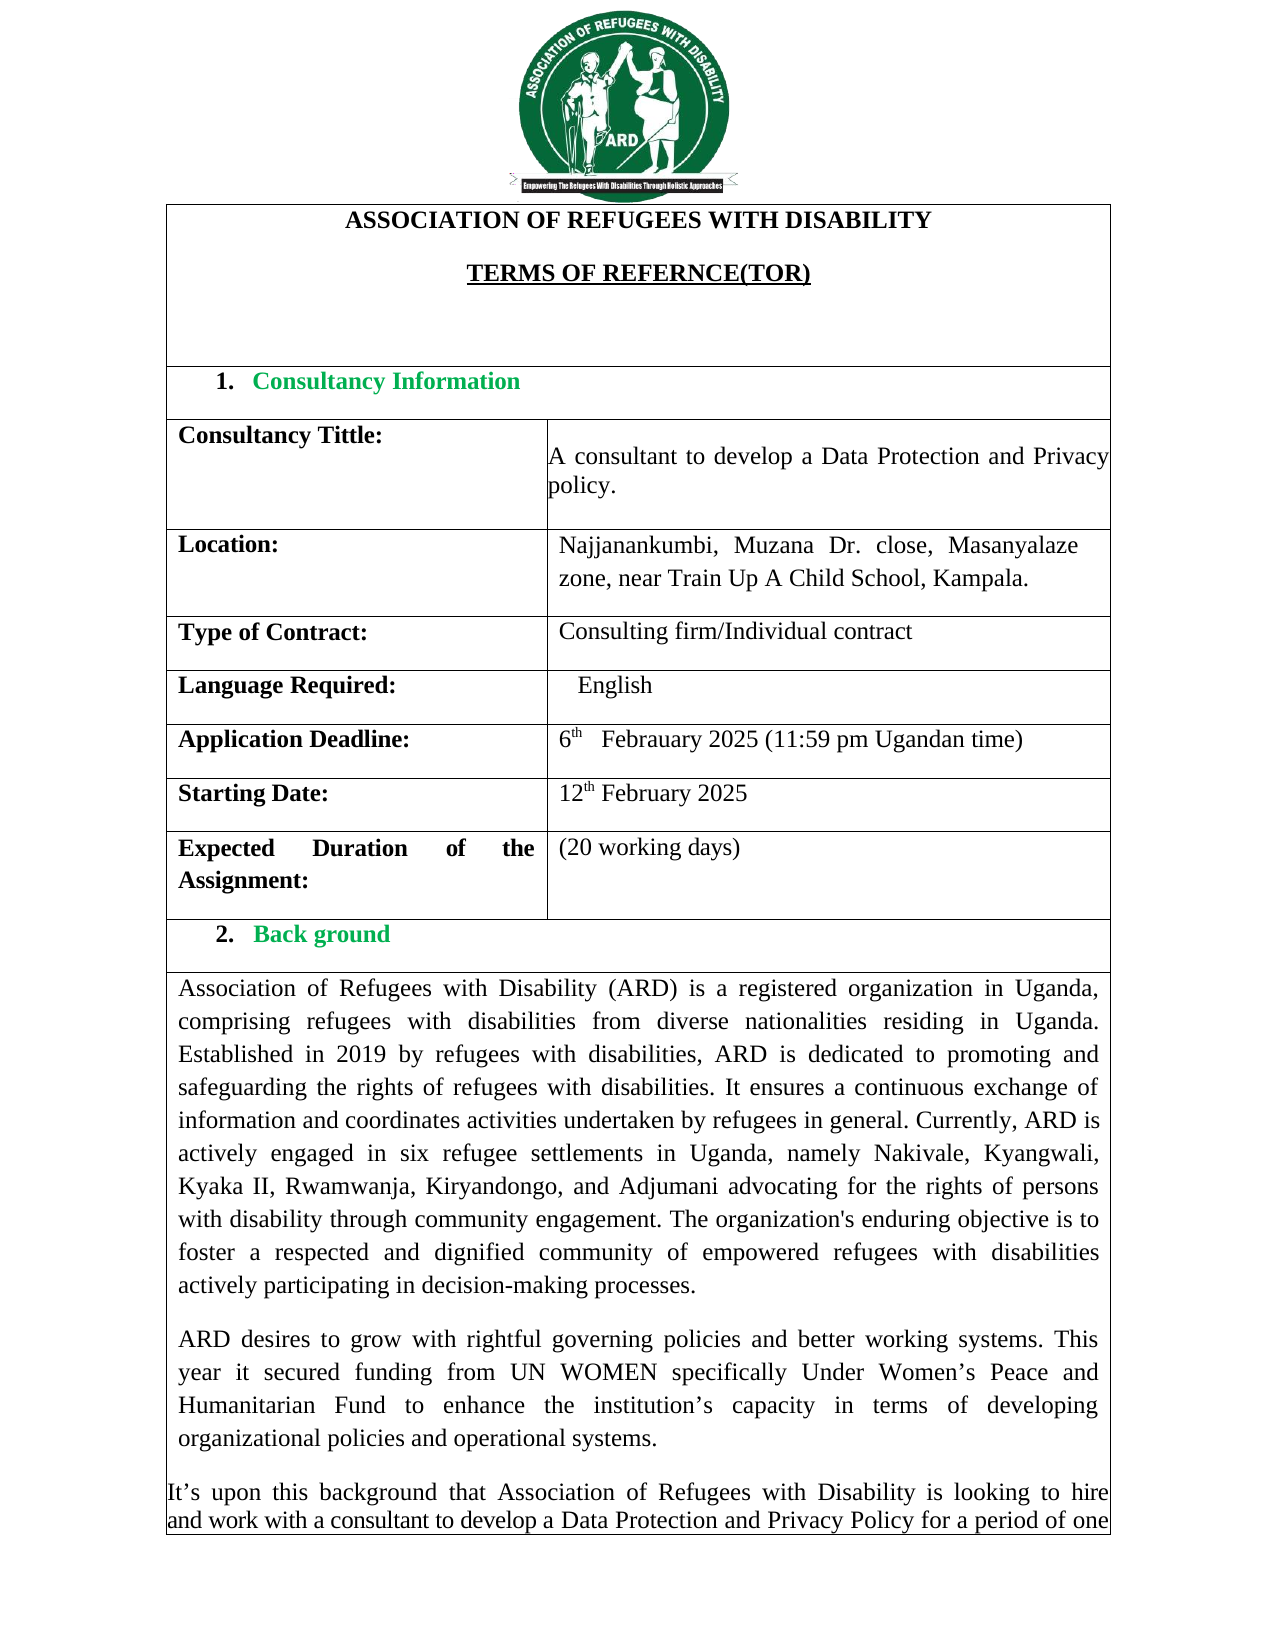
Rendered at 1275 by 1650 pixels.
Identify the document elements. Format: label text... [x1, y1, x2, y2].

table_cell Language Required: [167, 671, 547, 724]
table_header ASSOCIATION OF REFUGEES WITH DISABILITY TERMS OF REFERNCE(TOR) [167, 205, 1110, 366]
table_cell 1. Consultancy Information [167, 367, 1110, 419]
table_cell Najjanankumbi, Muzana Dr. close, Masanyalaze zone, near Train Up A Child School, Kampala. [548, 530, 1110, 616]
table_cell 6th Febrauary 2025 (11:59 pm Ugandan time) [548, 725, 1110, 778]
table_cell (20 working days) [548, 832, 1110, 918]
picture [508, 10, 739, 203]
table_cell Starting Date: [167, 779, 547, 831]
table_cell A consultant to develop a Data Protection and Privacy policy. [548, 420, 1110, 529]
table_cell 2. Back ground [167, 920, 1110, 972]
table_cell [167, 973, 1110, 1534]
table_cell Type of Contract: [167, 617, 547, 670]
table_cell Location: [167, 530, 547, 616]
table_cell Application Deadline: [167, 725, 547, 778]
table_cell English [548, 671, 1110, 724]
table_cell Consulting firm/Individual contract [548, 617, 1110, 670]
table_cell 12th February 2025 [548, 779, 1110, 831]
table_cell Expected Duration of the Assignment: [167, 832, 547, 918]
table_cell Consultancy Tittle: [167, 420, 547, 529]
